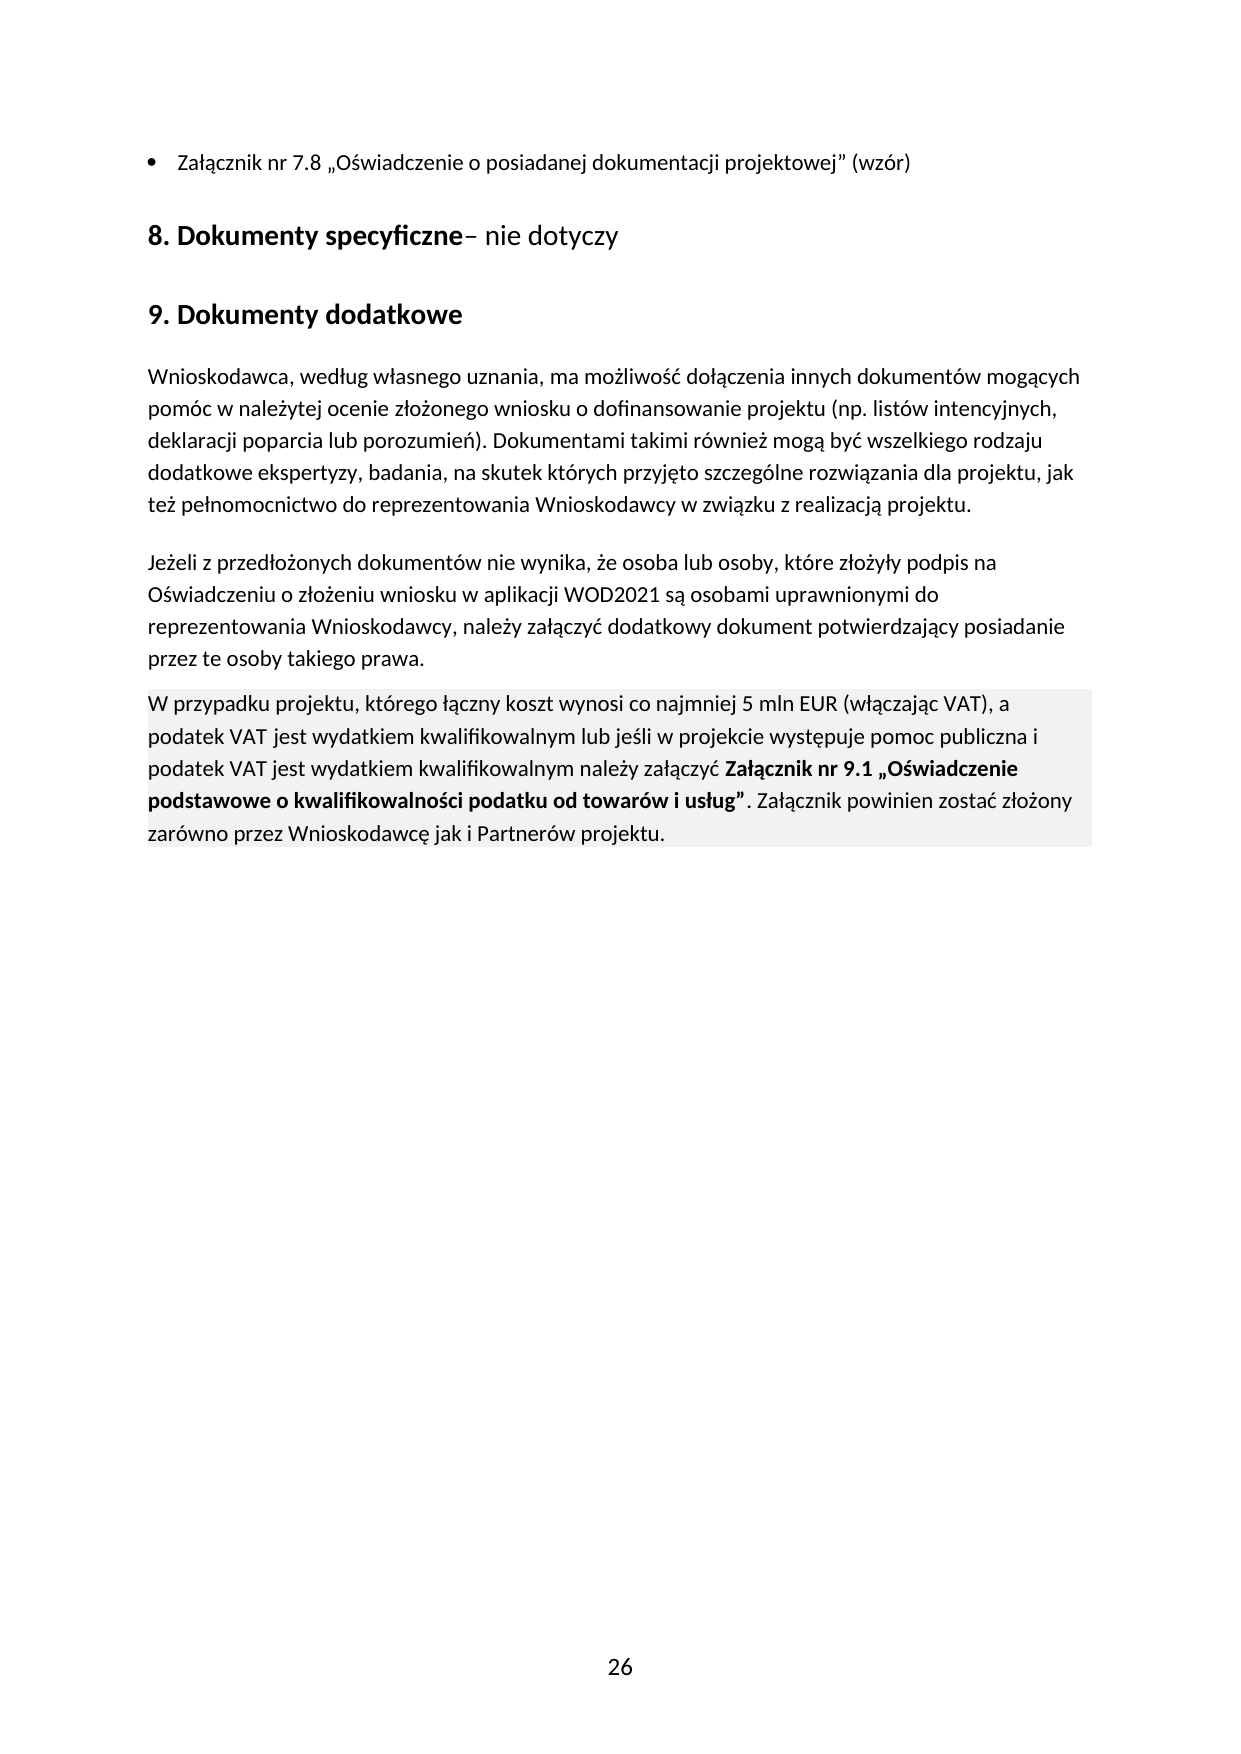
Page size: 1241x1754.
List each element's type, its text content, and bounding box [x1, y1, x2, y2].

list Załącznik nr 7.8 „Oświadczenie o posiadanej dokumentacji projektowej” (wzór) [148, 148, 1092, 176]
subtitle 9. Dokumenty dodatkowe [148, 296, 1092, 331]
text Wnioskodawca, według własnego uznania, ma możliwość dołączenia innych dokumentów mogących pomóc w należytej ocenie złożonego wniosku o dofinansowanie projektu (np. listów intencyjnych, deklaracji poparcia lub porozumień). Dokumentami takimi również mogą być wszelkiego rodzaju dodatkowe ekspertyzy, badania, na skutek których przyjęto szczególne rozwiązania dla projektu, jak też pełnomocnictwo do reprezentowania Wnioskodawcy w związku z realizacją projektu. [148, 362, 1092, 518]
subtitle 8. Dokumenty specyficzne– nie dotyczy [148, 217, 1092, 253]
text W przypadku projektu, którego łączny koszt wynosi co najmniej 5 mln EUR (włączając VAT), a podatek VAT jest wydatkiem kwalifikowalnym lub jeśli w projekcie występuje pomoc publiczna i podatek VAT jest wydatkiem kwalifikowalnym należy załączyć Załącznik nr 9.1 „Oświadczenie podstawowe o kwalifikowalności podatku od towarów i usług”. Załącznik powinien zostać złożony zarówno przez Wnioskodawcę jak i Partnerów projektu. [148, 689, 1092, 847]
text Jeżeli z przedłożonych dokumentów nie wynika, że osoba lub osoby, które złożyły podpis na Oświadczeniu o złożeniu wniosku w aplikacji WOD2021 są osobami uprawnionymi do reprezentowania Wnioskodawcy, należy załączyć dodatkowy dokument potwierdzający posiadanie przez te osoby takiego prawa. [148, 548, 1092, 672]
